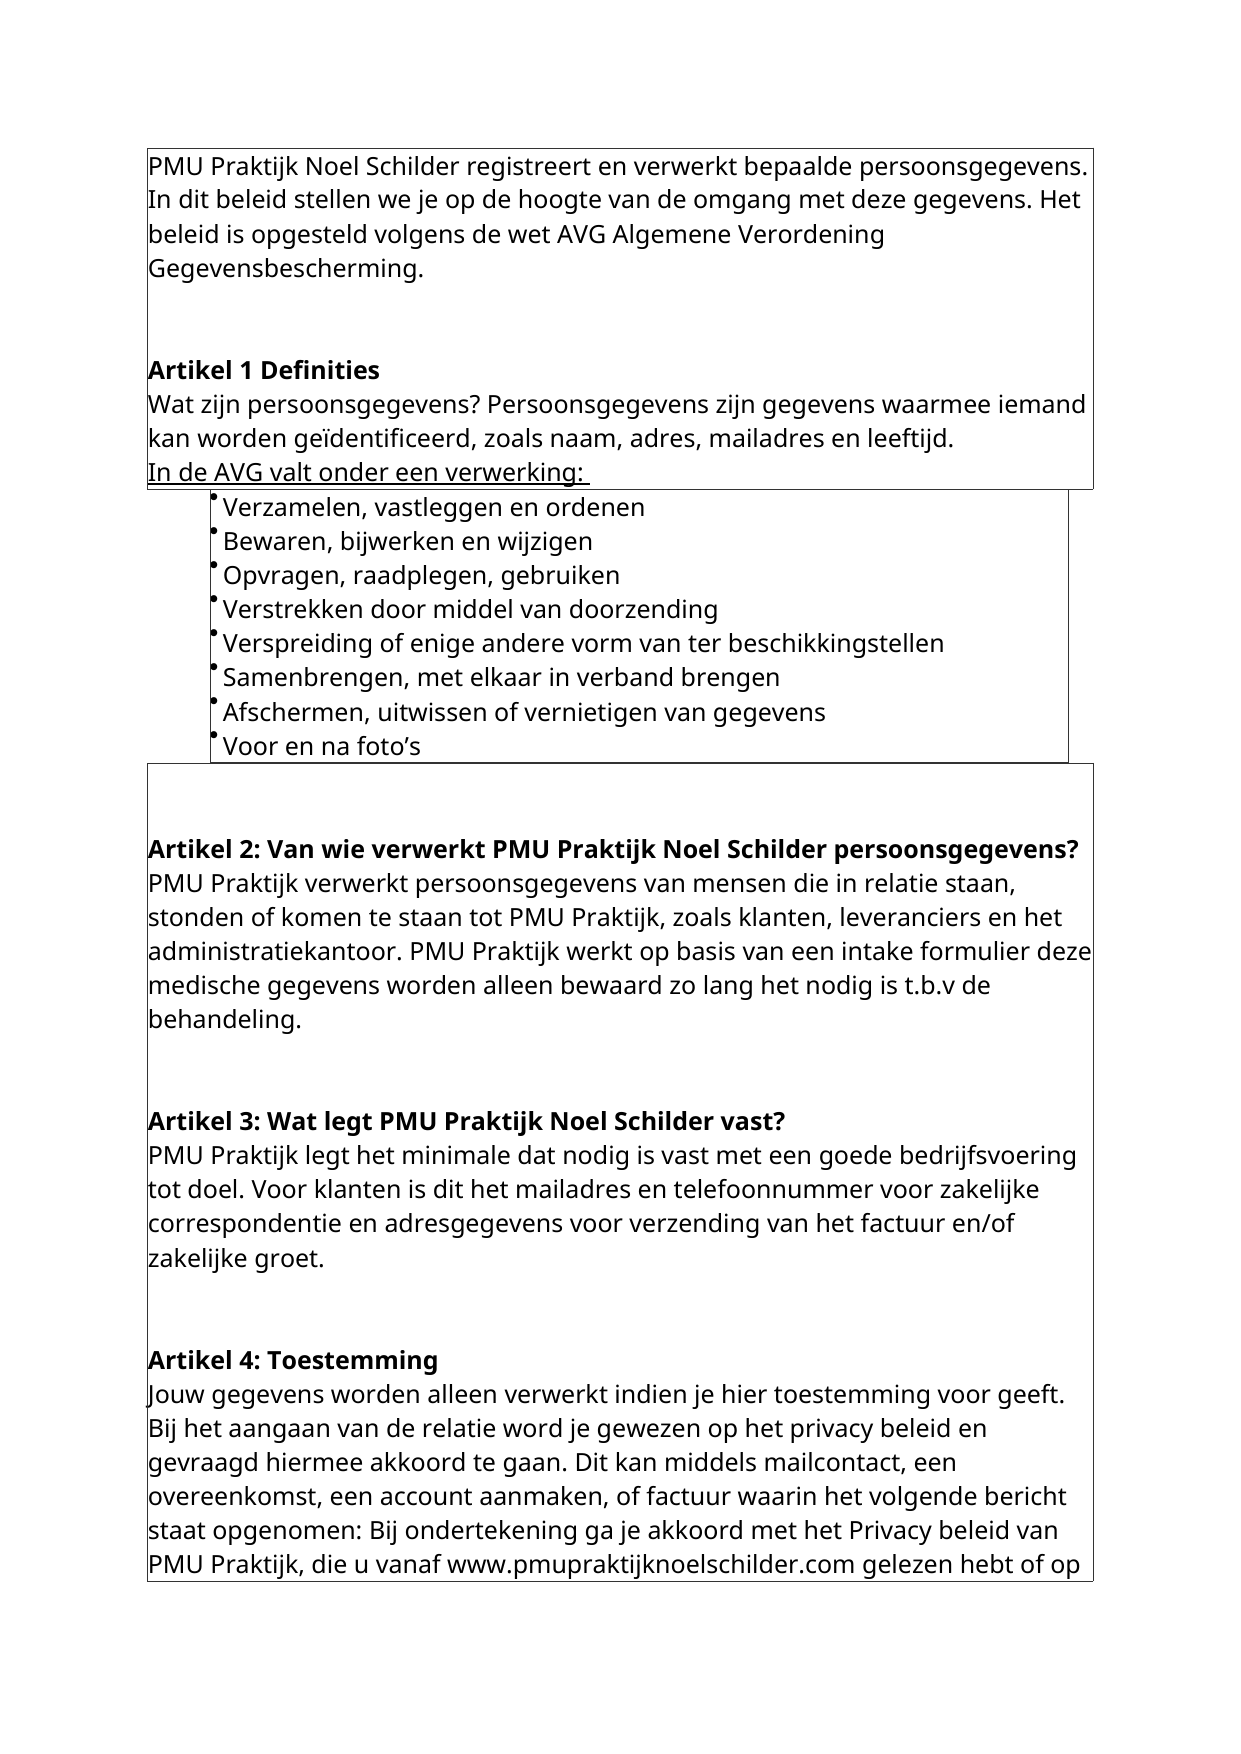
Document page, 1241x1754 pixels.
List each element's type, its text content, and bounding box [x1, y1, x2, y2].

list Verspreiding of enige andere vorm van ter beschikkingstellen [211, 626, 1068, 659]
text Artikel 4: Toestemming [148, 1342, 1093, 1376]
list Verstrekken door middel van doorzending [211, 591, 1068, 626]
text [148, 1376, 1093, 1581]
text PMU Praktijk verwerkt persoonsgegevens van mensen die in relatie staan, stonden of komen te staan tot PMU Praktijk, zoals klanten, leveranciers en het administratiekantoor. PMU Praktijk werkt op basis van een intake formulier deze medische gegevens worden alleen bewaard zo lang het nodig is t.b.v de behandeling. [148, 866, 1093, 1036]
list Voor en na foto’s [211, 728, 1068, 762]
list Bewaren, bijwerken en wijzigen [211, 523, 1068, 557]
list Samenbrengen, met elkaar in verband brengen [211, 659, 1068, 694]
text PMU Praktijk Noel Schilder registreert en verwerkt bepaalde persoonsgegevens. In dit beleid stellen we je op de hoogte van de omgang met deze gegevens. Het beleid is opgesteld volgens de wet AVG Algemene Verordening Gegevensbescherming. [148, 149, 1093, 284]
list Verzamelen, vastleggen en ordenen [211, 490, 1068, 523]
text PMU Praktijk legt het minimale dat nodig is vast met een goede bedrijfsvoering tot doel. Voor klanten is dit het mailadres en telefoonnummer voor zakelijke correspondentie en adresgegevens voor verzending van het factuur en/of zakelijke groet. [148, 1138, 1093, 1274]
list Opvragen, raadplegen, gebruiken [211, 557, 1068, 591]
text Artikel 2: Van wie verwerkt PMU Praktijk Noel Schilder persoonsgegevens? [148, 831, 1093, 866]
list Afschermen, uitwissen of vernietigen van gegevens [211, 694, 1068, 728]
text Wat zijn persoonsgegevens? Persoonsgegevens zijn gegevens waarmee iemand kan worden geïdentificeerd, zoals naam, adres, mailadres en leeftijd. [148, 387, 1093, 454]
text In de AVG valt onder een verwerking: [148, 454, 1093, 489]
text Artikel 3: Wat legt PMU Praktijk Noel Schilder vast? [148, 1104, 1093, 1138]
text Artikel 1 Definities [148, 352, 1093, 387]
